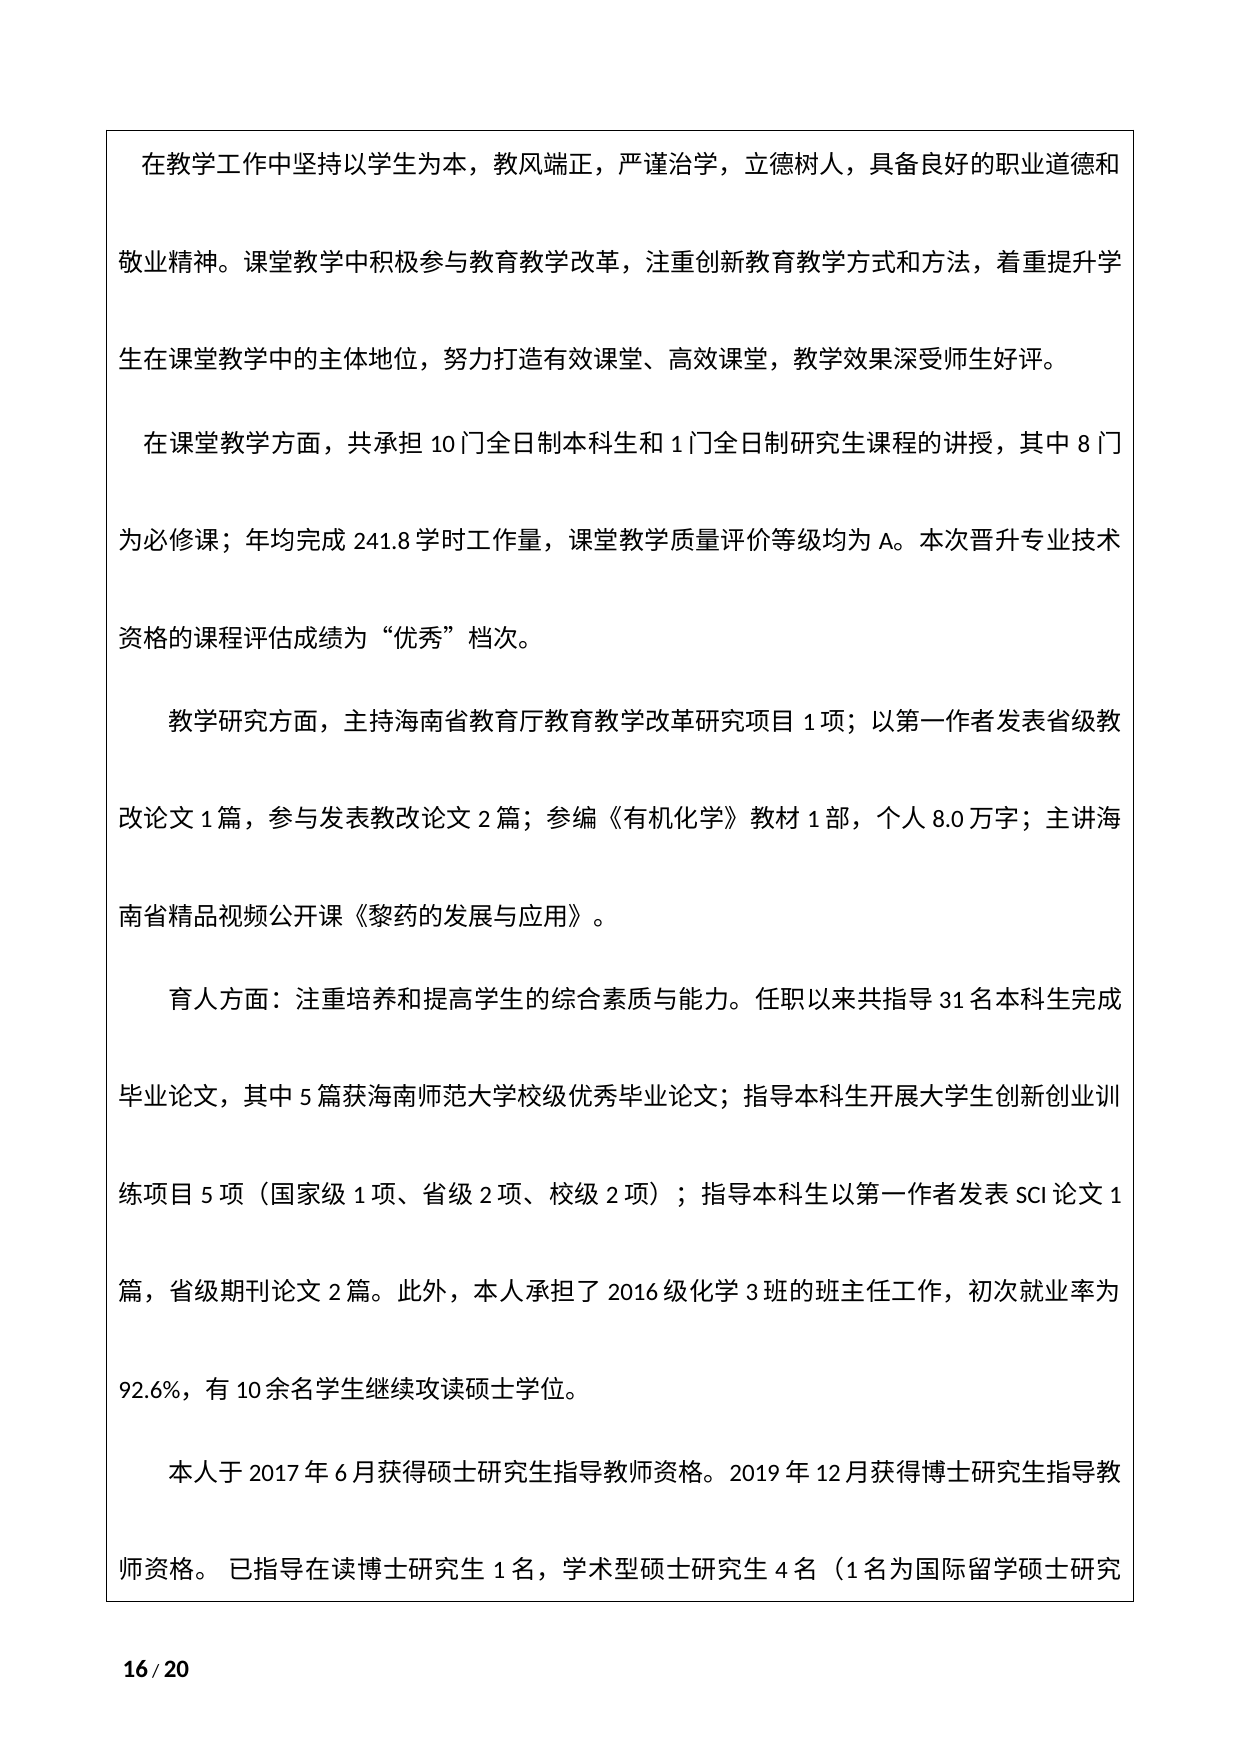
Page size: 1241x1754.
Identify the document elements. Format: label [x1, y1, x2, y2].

table_cell [107, 131, 1133, 1601]
